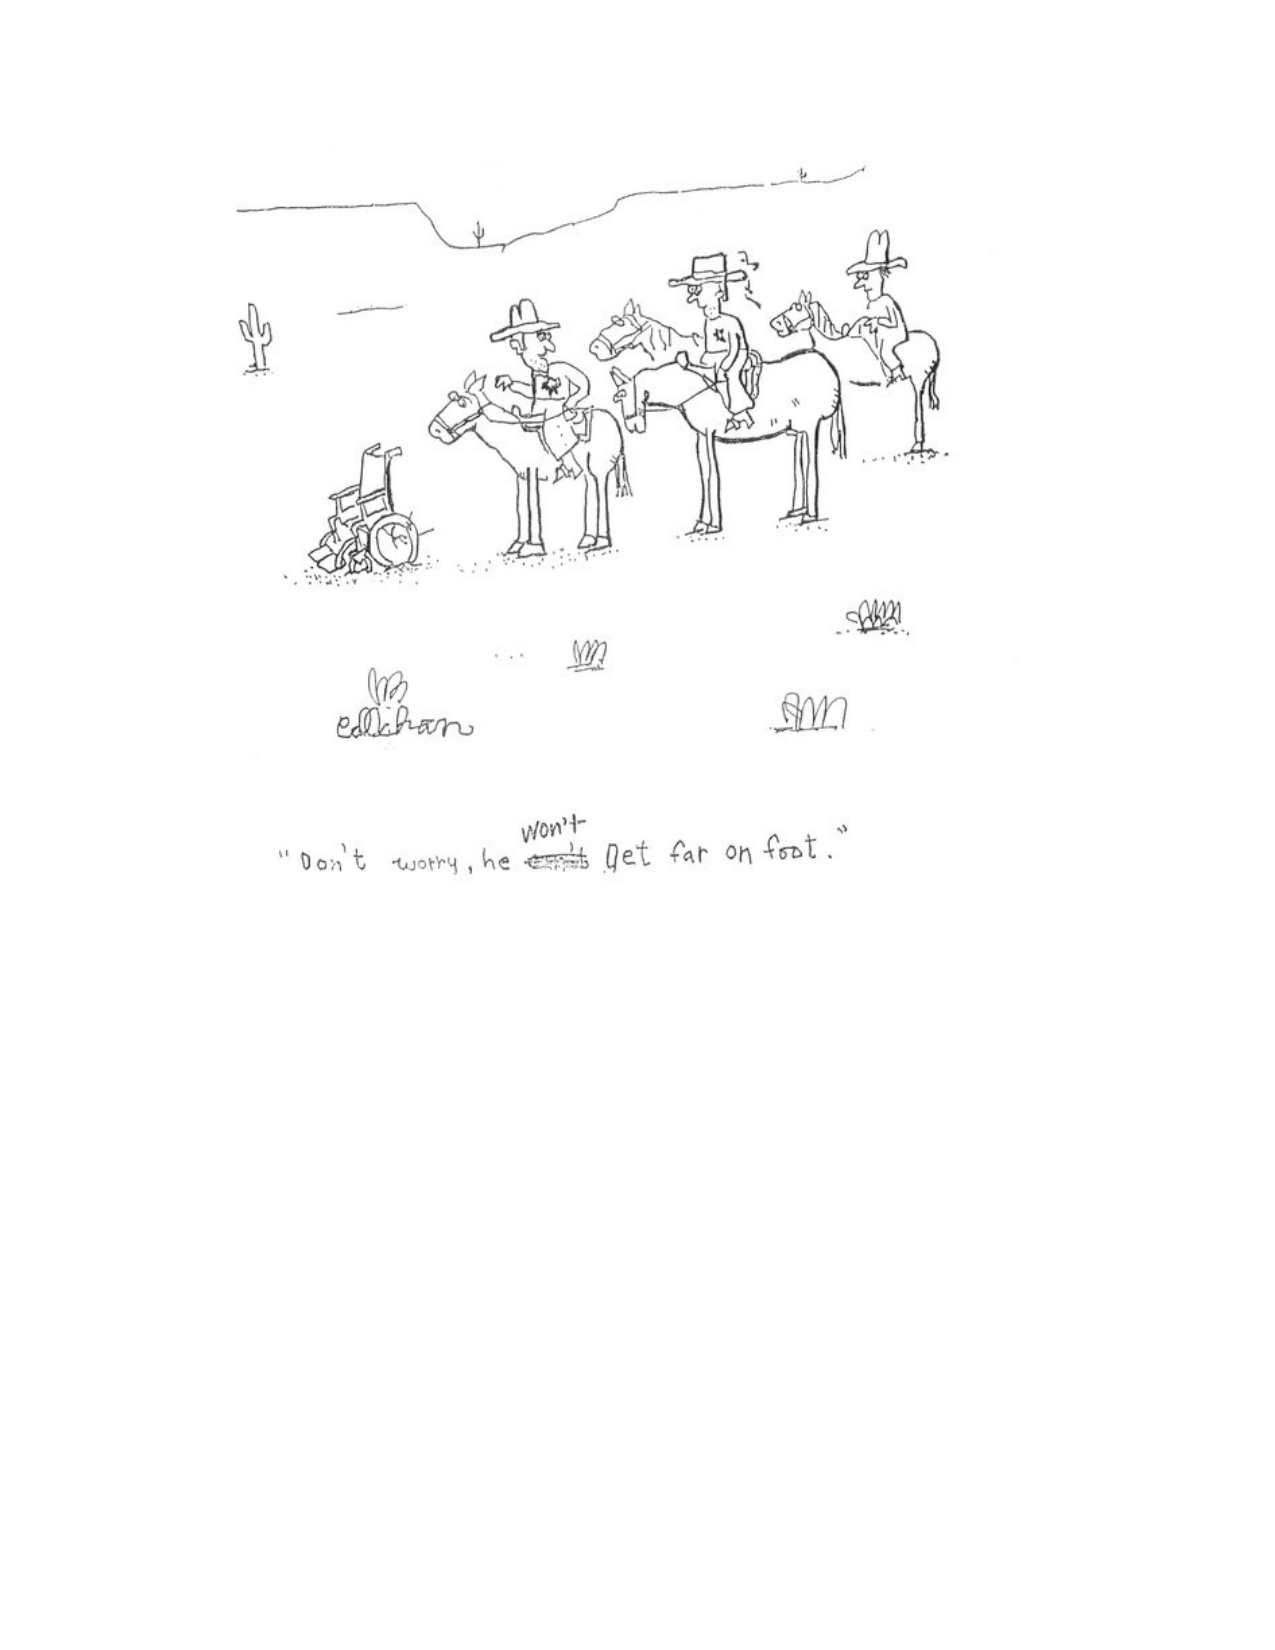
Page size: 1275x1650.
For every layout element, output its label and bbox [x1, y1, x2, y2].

picture [150, 150, 1025, 919]
